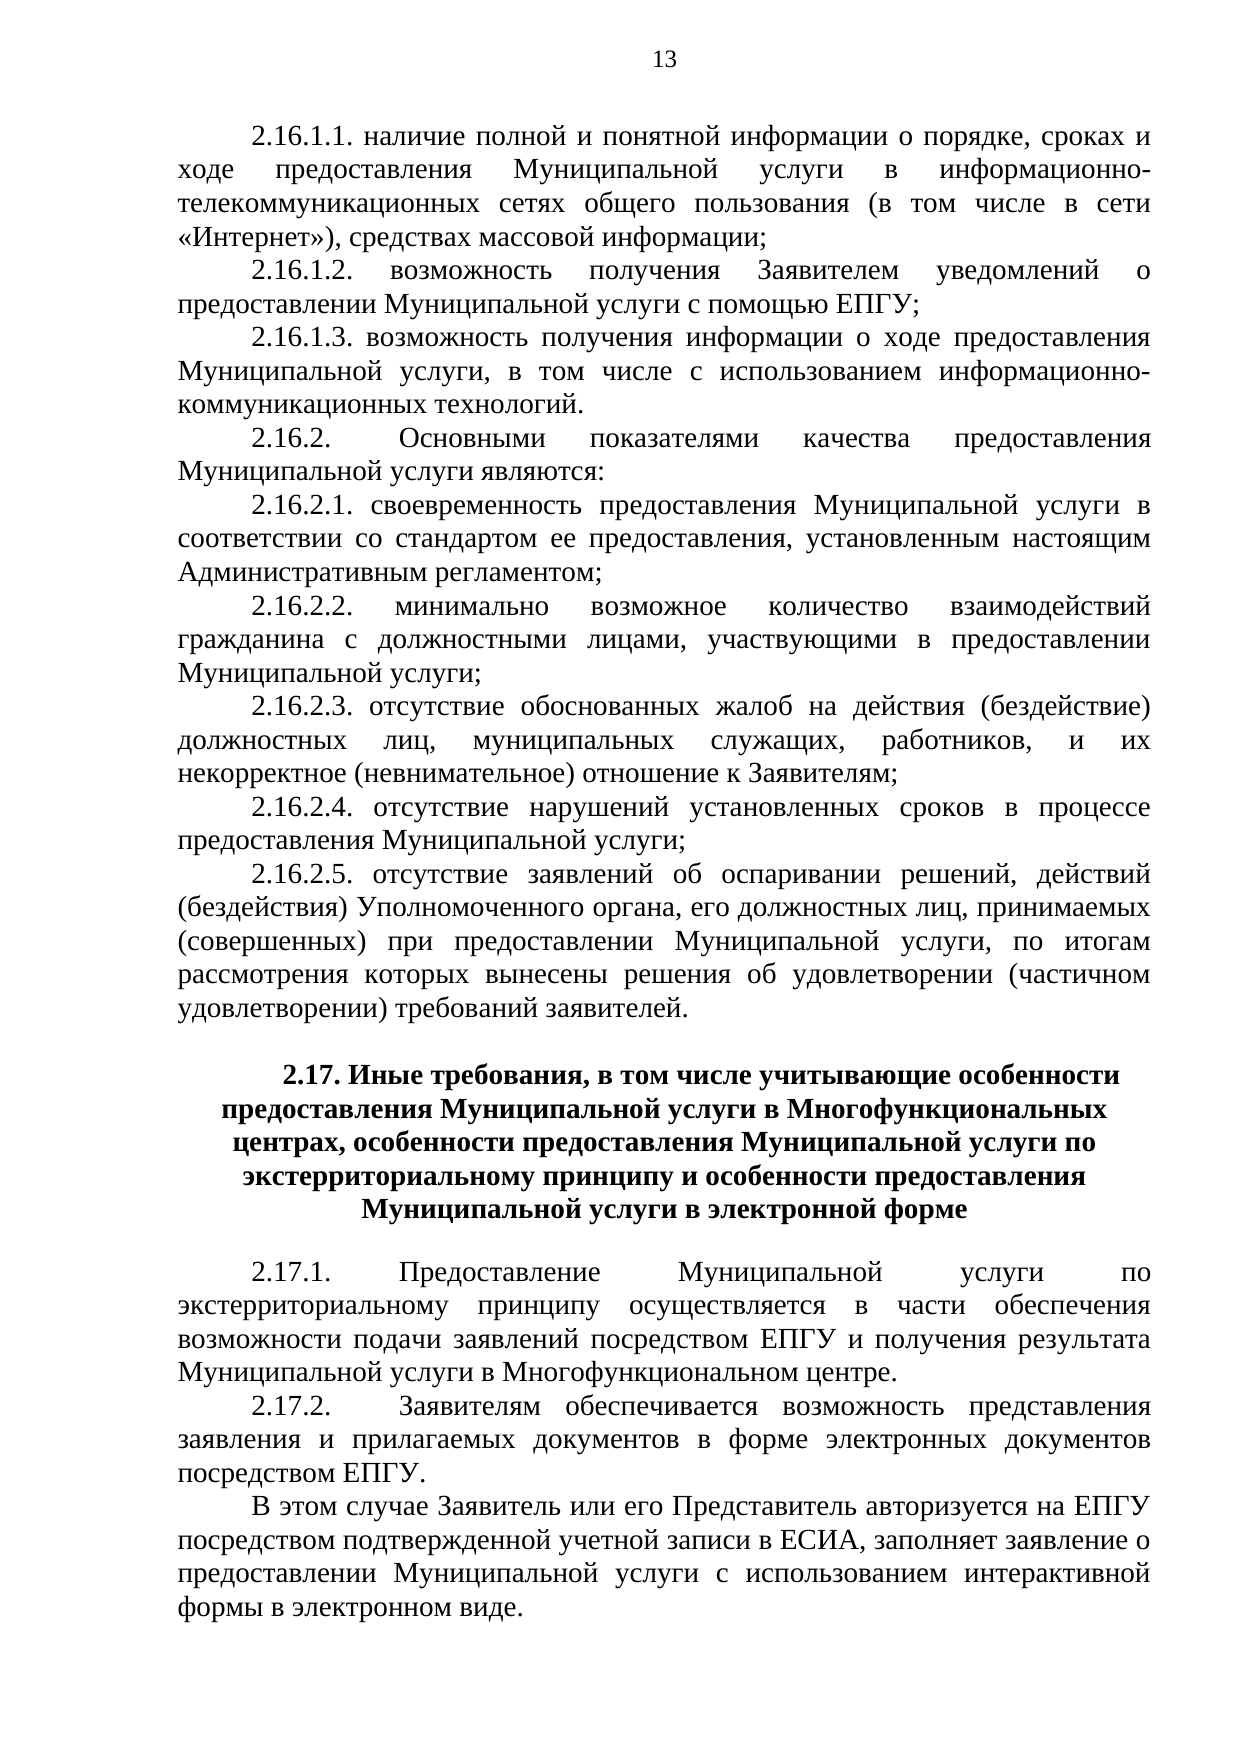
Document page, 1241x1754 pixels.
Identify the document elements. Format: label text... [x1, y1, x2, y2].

text 2.17. Иные требования, в том числе учитывающие особенности предоставления Муниципальной услуги в Многофункциональных центрах, особенности предоставления Муниципальной услуги по экстерриториальному принципу и особенности предоставления Муниципальной услуги в электронной форме [177, 1057, 1152, 1225]
text В этом случае Заявитель или его Представитель авторизуется на ЕПГУ посредством подтвержденной учетной записи в ЕСИА, заполняет заявление о предоставлении Муниципальной услуги с использованием интерактивной формы в электронном виде. [177, 1488, 1152, 1623]
text 2.16.2.4. отсутствие нарушений установленных сроков в процессе предоставления Муниципальной услуги; [177, 789, 1152, 856]
text 2.17.1. Предоставление Муниципальной услуги по экстерриториальному принципу осуществляется в части обеспечения возможности подачи заявлений посредством ЕПГУ и получения результата Муниципальной услуги в Многофункциональном центре. [177, 1254, 1152, 1388]
text 2.16.2.1. своевременность предоставления Муниципальной услуги в соответствии со стандартом ее предоставления, установленным настоящим Административным регламентом; [177, 487, 1152, 588]
text 2.16.1.3. возможность получения информации о ходе предоставления Муниципальной услуги, в том числе с использованием информационно-коммуникационных технологий. [177, 319, 1152, 420]
text 2.17.2. Заявителям обеспечивается возможность представления заявления и прилагаемых документов в форме электронных документов посредством ЕПГУ. [177, 1388, 1152, 1488]
text 2.16.2.5. отсутствие заявлений об оспаривании решений, действий (бездействия) Уполномоченного органа, его должностных лиц, принимаемых (совершенных) при предоставлении Муниципальной услуги, по итогам рассмотрения которых вынесены решения об удовлетворении (частичном удовлетворении) требований заявителей. [177, 856, 1152, 1024]
text 2.16.2.2. минимально возможное количество взаимодействий гражданина с должностными лицами, участвующими в предоставлении Муниципальной услуги; [177, 588, 1152, 688]
text 2.16.2.3. отсутствие обоснованных жалоб на действия (бездействие) должностных лиц, муниципальных служащих, работников, и их некорректное (невнимательное) отношение к Заявителям; [177, 688, 1152, 789]
text 2.16.2. Основными показателями качества предоставления Муниципальной услуги являются: [177, 420, 1152, 487]
text 2.16.1.1. наличие полной и понятной информации о порядке, сроках и ходе предоставления Муниципальной услуги в информационно-телекоммуникационных сетях общего пользования (в том числе в сети «Интернет»), средствах массовой информации; [177, 118, 1152, 252]
text 2.16.1.2. возможность получения Заявителем уведомлений о предоставлении Муниципальной услуги с помощью ЕПГУ; [177, 252, 1152, 319]
